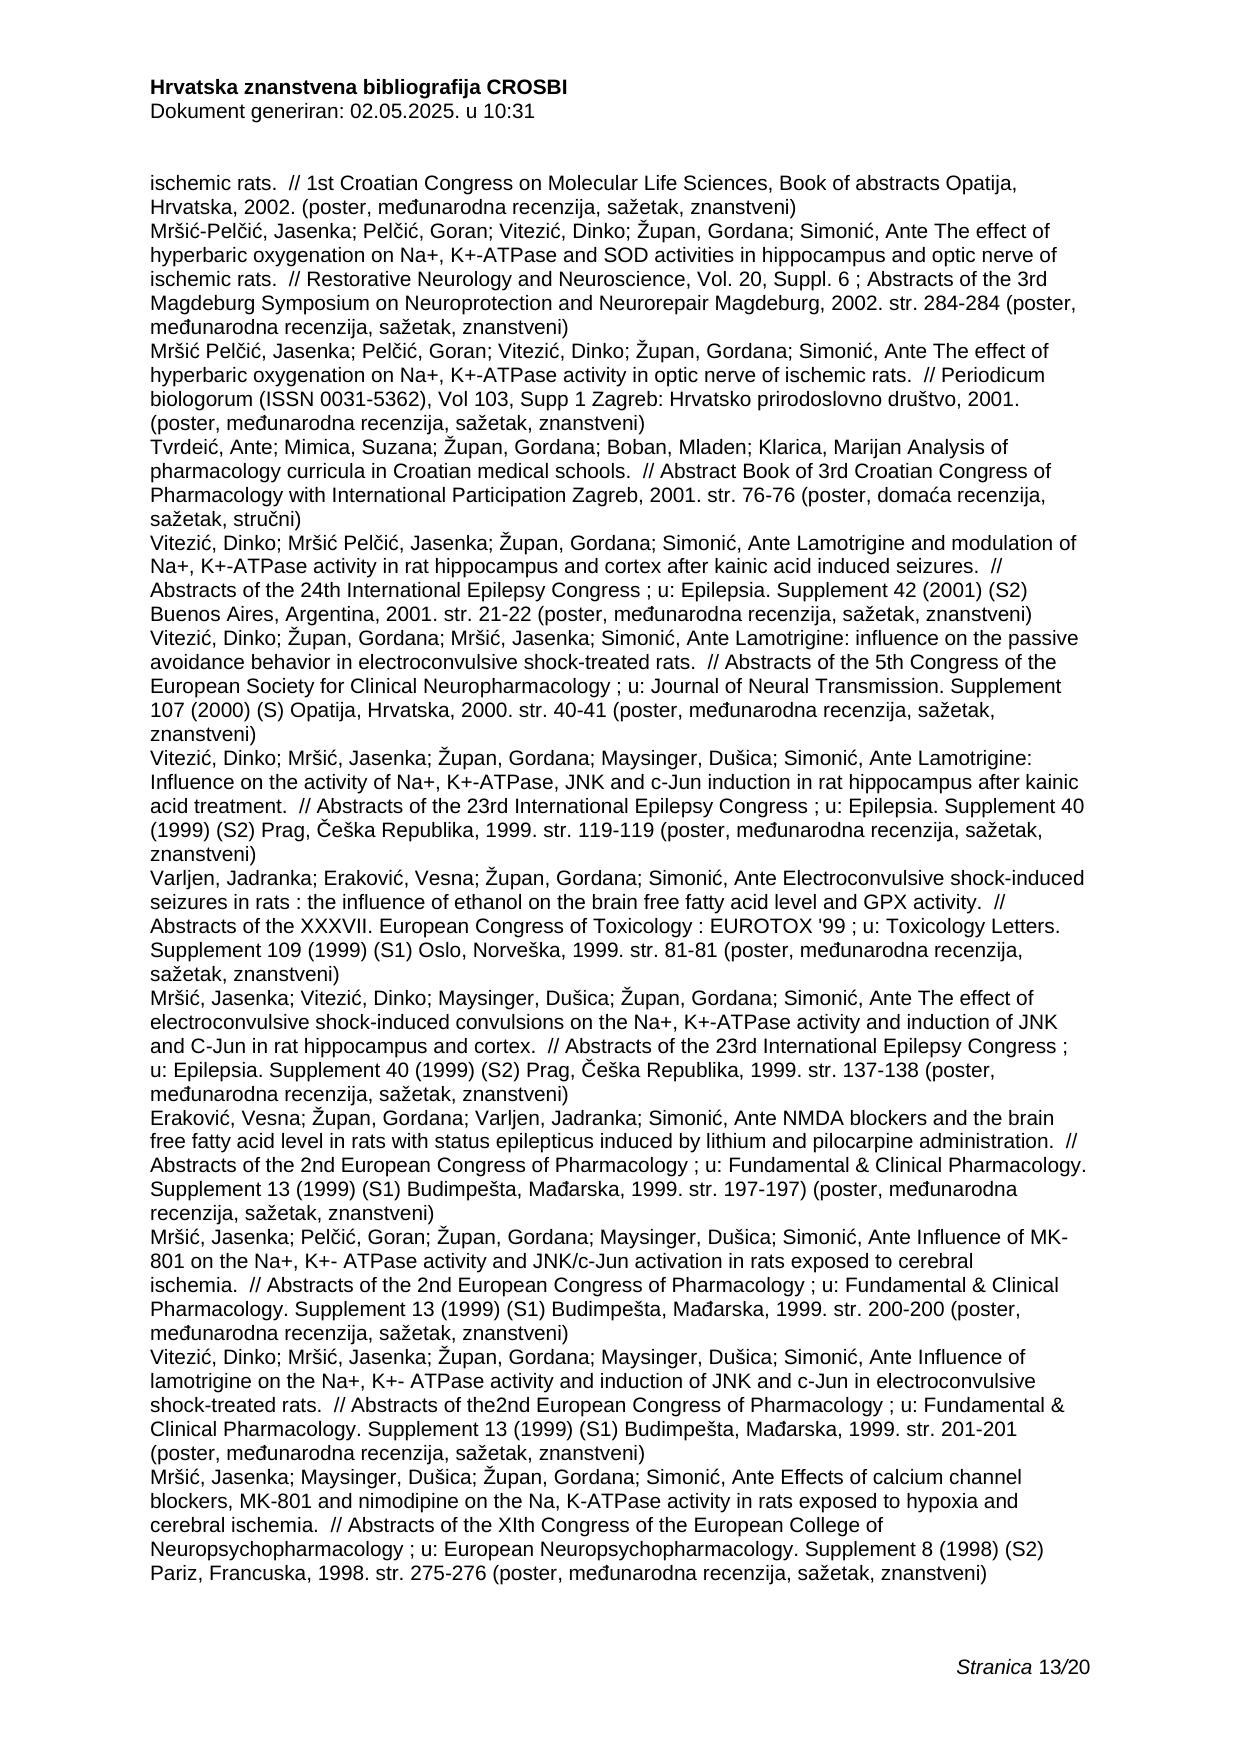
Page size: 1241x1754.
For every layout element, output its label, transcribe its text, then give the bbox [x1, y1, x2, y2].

text Mršić, Jasenka; Maysinger, Dušica; Župan, Gordana; Simonić, Ante [150, 1465, 1090, 1584]
text Eraković, Vesna; Župan, Gordana; Varljen, Jadranka; Simonić, Ante [150, 1105, 1090, 1225]
text Tvrdeić, Ante; Mimica, Suzana; Župan, Gordana; Boban, Mladen; Klarica, Marijan [150, 434, 1090, 530]
text Vitezić, Dinko; Župan, Gordana; Mršić, Jasenka; Simonić, Ante [150, 626, 1090, 746]
text Vitezić, Dinko; Mršić Pelčić, Jasenka; Župan, Gordana; Simonić, Ante [150, 530, 1090, 626]
text Vitezić, Dinko; Mršić, Jasenka; Župan, Gordana; Maysinger, Dušica; Simonić, Ante [150, 1345, 1090, 1465]
text Mršić, Jasenka; Pelčić, Goran; Župan, Gordana; Maysinger, Dušica; Simonić, Ante [150, 1225, 1090, 1345]
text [150, 171, 1090, 219]
text Varljen, Jadranka; Eraković, Vesna; Župan, Gordana; Simonić, Ante [150, 866, 1090, 986]
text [150, 219, 1090, 339]
text Mršić, Jasenka; Vitezić, Dinko; Maysinger, Dušica; Župan, Gordana; Simonić, Ante [150, 986, 1090, 1105]
text Mršić Pelčić, Jasenka; Pelčić, Goran; Vitezić, Dinko; Župan, Gordana; Simonić, Ante [150, 339, 1090, 434]
text Vitezić, Dinko; Mršić, Jasenka; Župan, Gordana; Maysinger, Dušica; Simonić, Ante [150, 746, 1090, 866]
